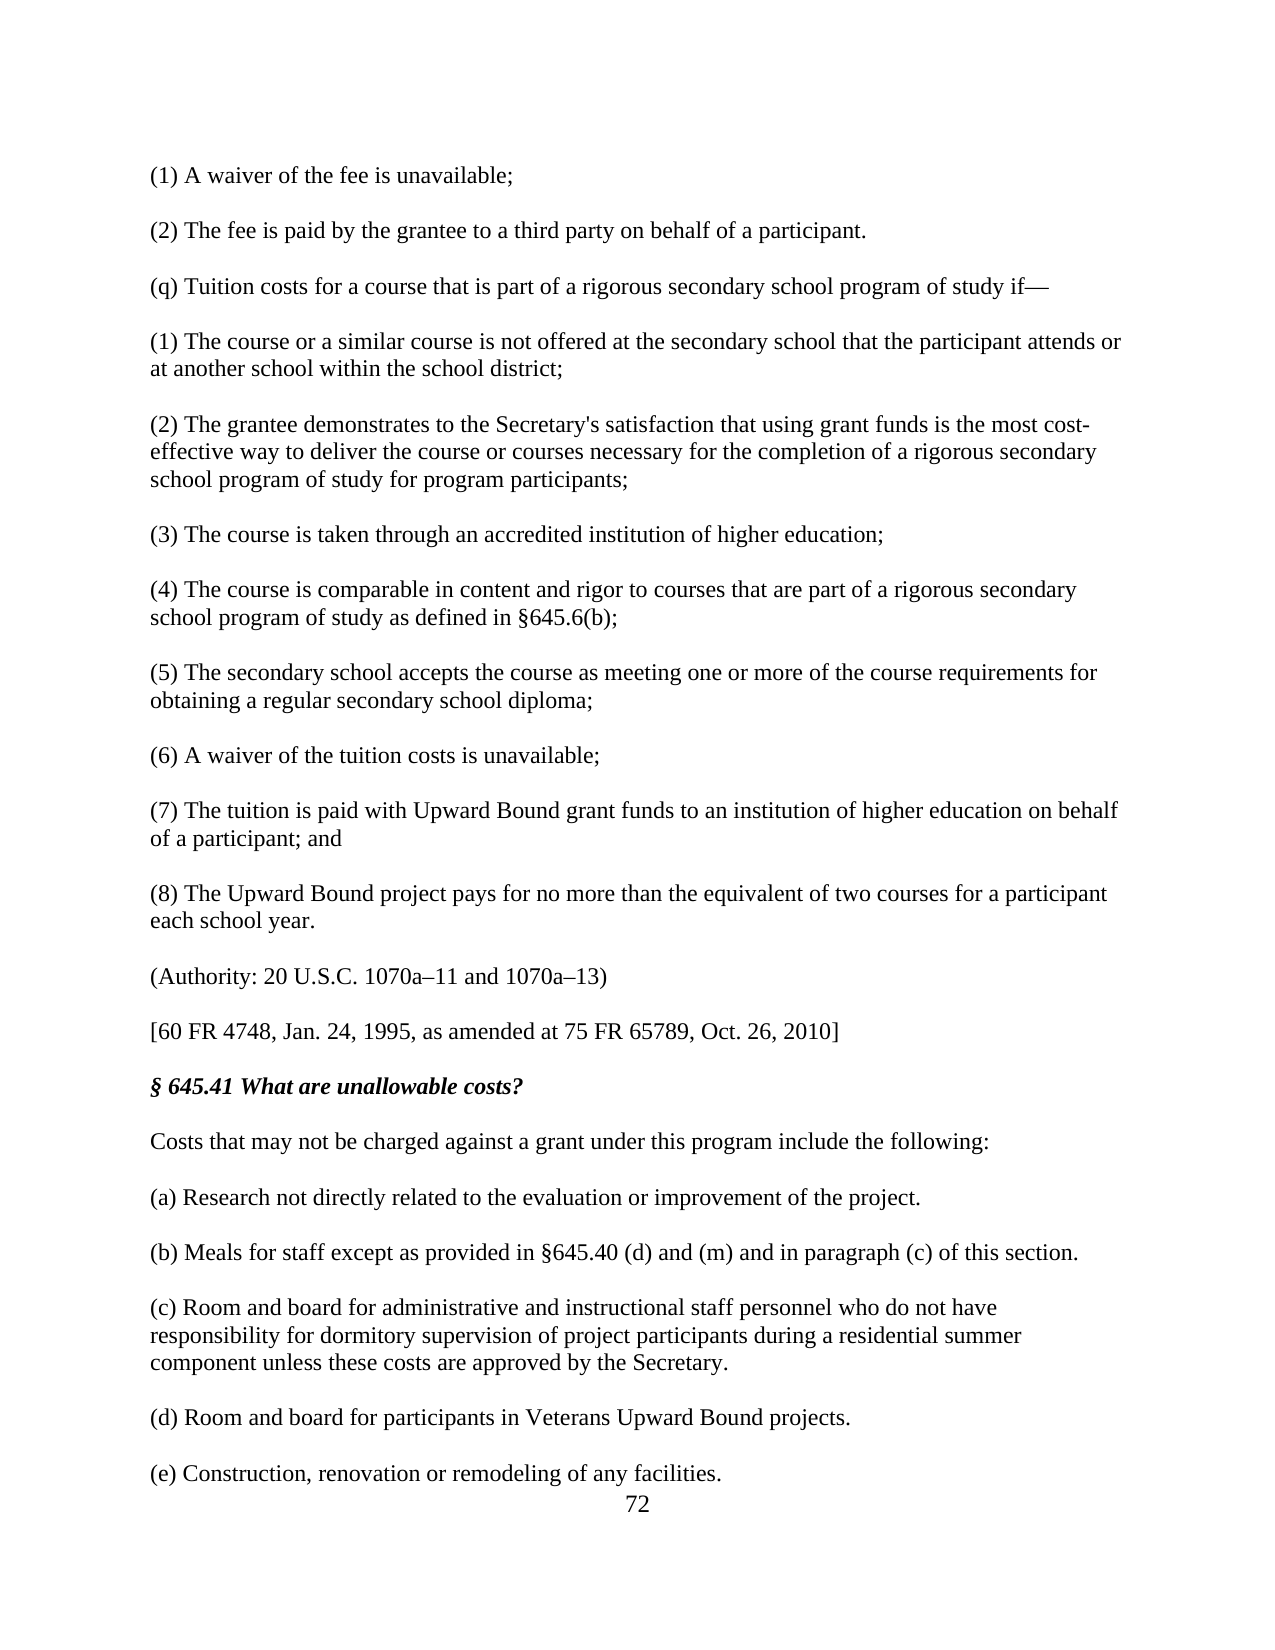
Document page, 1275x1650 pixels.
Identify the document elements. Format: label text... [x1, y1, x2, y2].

text (2) The fee is paid by the grantee to a third party on behalf of a participant. [150, 216, 1125, 244]
text (c) Room and board for administrative and instructional staff personnel who do not have responsibility for dormitory supervision of project participants during a residential summer component unless these costs are approved by the Secretary. [150, 1293, 1125, 1376]
text Costs that may not be charged against a grant under this program include the following: [150, 1127, 1125, 1155]
text (2) The grantee demonstrates to the Secretary's satisfaction that using grant funds is the most cost-effective way to deliver the course or courses necessary for the completion of a rigorous secondary school program of study for program participants; [150, 410, 1125, 492]
text (d) Room and board for participants in Veterans Upward Bound projects. [150, 1403, 1125, 1431]
text [60 FR 4748, Jan. 24, 1995, as amended at 75 FR 65789, Oct. 26, 2010] [150, 1017, 1125, 1044]
text (Authority: 20 U.S.C. 1070a–11 and 1070a–13) [150, 962, 1125, 989]
text (e) Construction, renovation or remodeling of any facilities. [150, 1459, 1125, 1486]
text (1) A waiver of the fee is unavailable; [150, 161, 1125, 189]
text (8) The Upward Bound project pays for no more than the equivalent of two courses for a participant each school year. [150, 879, 1125, 934]
text (1) The course or a similar course is not offered at the secondary school that the participant attends or at another school within the school district; [150, 327, 1125, 382]
text (4) The course is comparable in content and rigor to courses that are part of a rigorous secondary school program of study as defined in §645.6(b); [150, 575, 1125, 631]
text (6) A waiver of the tuition costs is unavailable; [150, 741, 1125, 768]
text (b) Meals for staff except as provided in §645.40 (d) and (m) and in paragraph (c) of this section. [150, 1238, 1125, 1265]
text (q) Tuition costs for a course that is part of a rigorous secondary school program of study if— [150, 272, 1125, 299]
text (3) The course is taken through an accredited institution of higher education; [150, 520, 1125, 548]
text § 645.41 What are unallowable costs? [150, 1072, 1125, 1100]
text (7) The tuition is paid with Upward Bound grant funds to an institution of higher education on behalf of a participant; and [150, 796, 1125, 851]
text (5) The secondary school accepts the course as meeting one or more of the course requirements for obtaining a regular secondary school diploma; [150, 658, 1125, 713]
text (a) Research not directly related to the evaluation or improvement of the project. [150, 1183, 1125, 1210]
